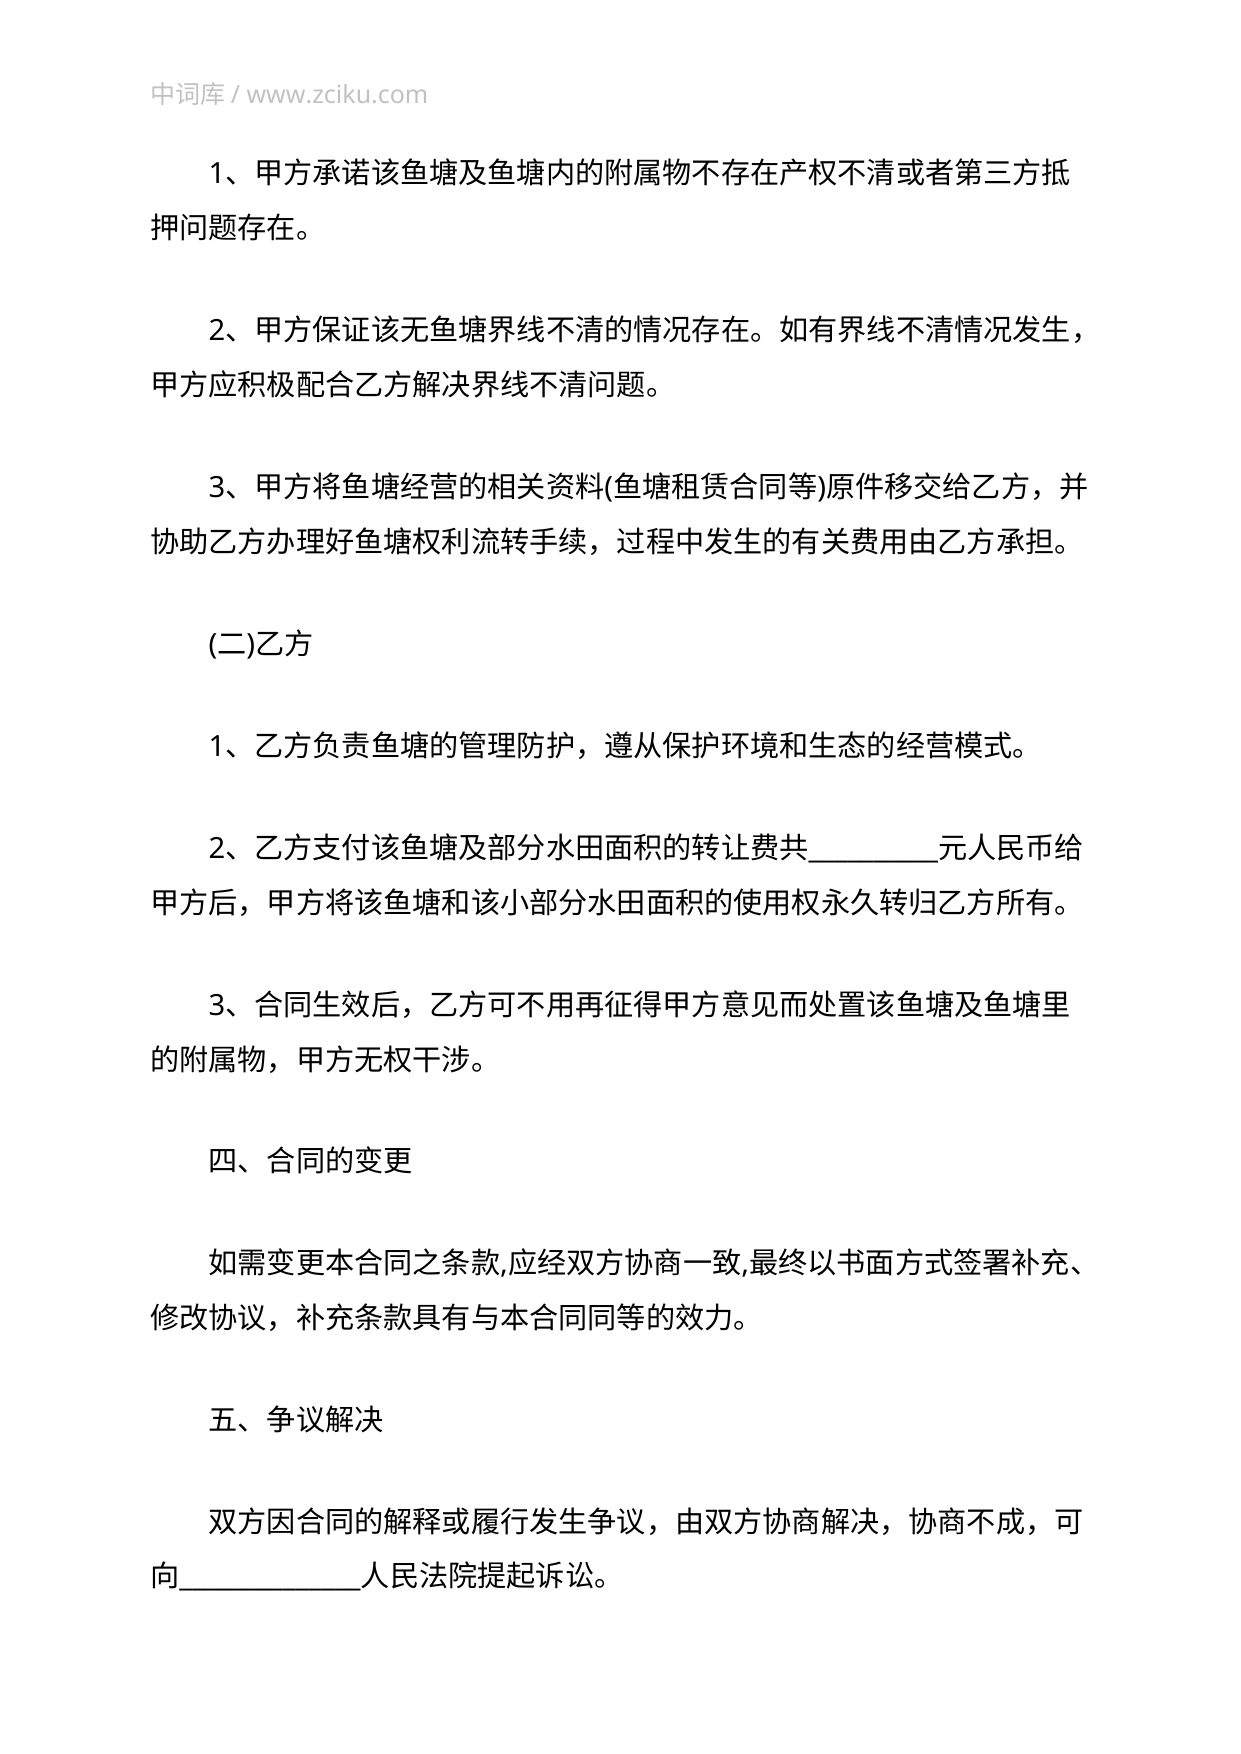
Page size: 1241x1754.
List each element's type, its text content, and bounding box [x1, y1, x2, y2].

text 五、争议解决 [150, 1396, 1090, 1439]
text 1、乙方负责鱼塘的管理防护，遵从保护环境和生态的经营模式。 [150, 722, 1090, 765]
text 如需变更本合同之条款,应经双方协商一致,最终以书面方式签署补充、修改协议，补充条款具有与本合同同等的效力。 [150, 1239, 1090, 1337]
text 1、甲方承诺该鱼塘及鱼塘内的附属物不存在产权不清或者第三方抵押问题存在。 [150, 150, 1090, 247]
text 3、合同生效后，乙方可不用再征得甲方意见而处置该鱼塘及鱼塘里的附属物，甲方无权干涉。 [150, 981, 1090, 1078]
text 3、甲方将鱼塘经营的相关资料(鱼塘租赁合同等)原件移交给乙方，并协助乙方办理好鱼塘权利流转手续，过程中发生的有关费用由乙方承担。 [150, 463, 1090, 561]
text 2、甲方保证该无鱼塘界线不清的情况存在。如有界线不清情况发生，甲方应积极配合乙方解决界线不清问题。 [150, 307, 1090, 404]
text (二)乙方 [150, 620, 1090, 663]
text 双方因合同的解释或履行发生争议，由双方协商解决，协商不成，可向______________人民法院提起诉讼。 [150, 1498, 1090, 1595]
text 四、合同的变更 [150, 1138, 1090, 1180]
text 2、乙方支付该鱼塘及部分水田面积的转让费共__________元人民币给甲方后，甲方将该鱼塘和该小部分水田面积的使用权永久转归乙方所有。 [150, 824, 1090, 922]
